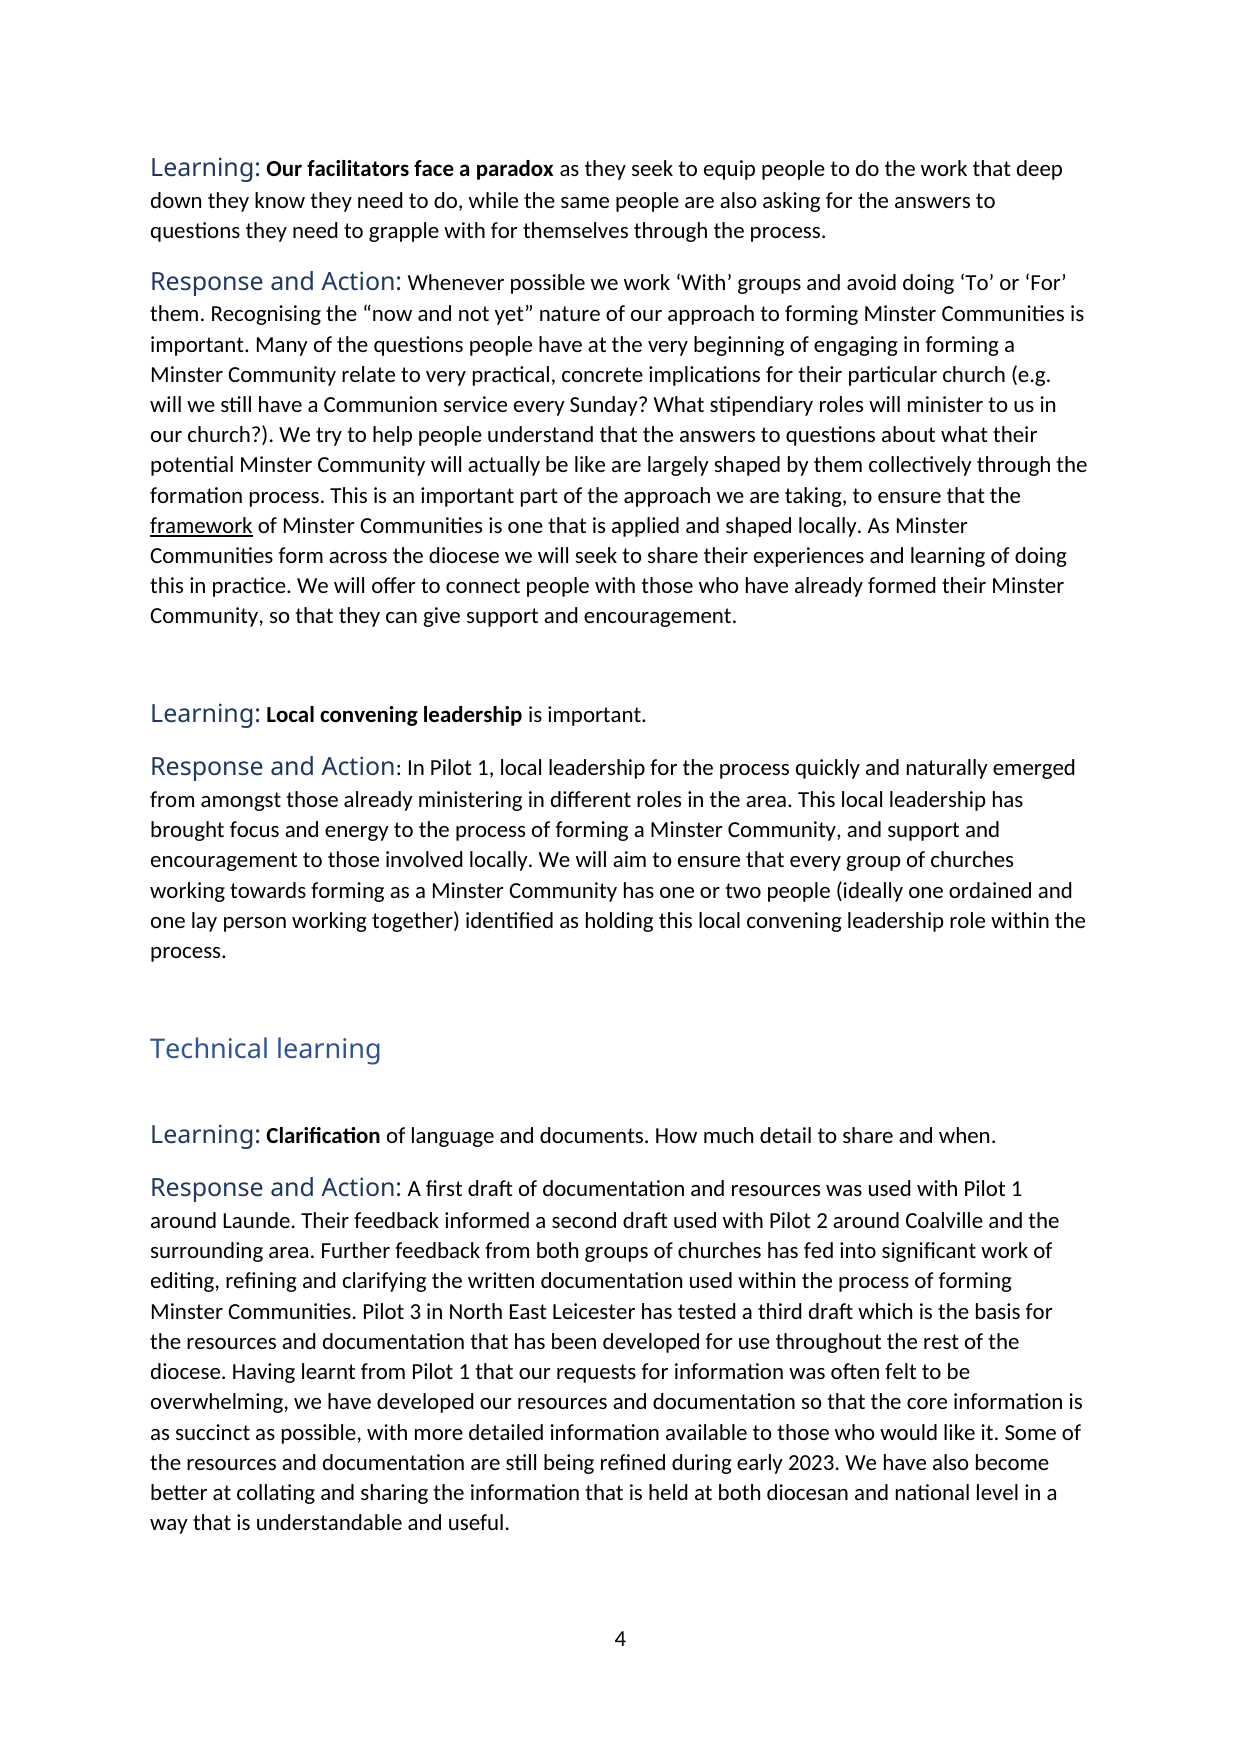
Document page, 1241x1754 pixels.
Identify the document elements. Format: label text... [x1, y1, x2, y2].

text Learning: Clarification of language and documents. How much detail to share and when. [150, 1117, 1090, 1151]
text Response and Action: In Pilot 1, local leadership for the process quickly and naturally emerged from amongst those already ministering in different roles in the area. This local leadership has brought focus and energy to the process of forming a Minster Community, and support and encouragement to those involved locally. We will aim to ensure that every group of churches working towards forming as a Minster Community has one or two people (ideally one ordained and one lay person working together) identified as holding this local convening leadership role within the process. [150, 749, 1090, 964]
text Learning: Local convening leadership is important. [150, 695, 1090, 729]
text Response and Action: A first draft of documentation and resources was used with Pilot 1 around Launde. Their feedback informed a second draft used with Pilot 2 around Coalville and the surrounding area. Further feedback from both groups of churches has fed into significant work of editing, refining and clarifying the written documentation used within the process of forming Minster Communities. Pilot 3 in North East Leicester has tested a third draft which is the basis for the resources and documentation that has been developed for use throughout the rest of the diocese. Having learnt from Pilot 1 that our requests for information was often felt to be overwhelming, we have developed our resources and documentation so that the core information is as succinct as possible, with more detailed information available to those who would like it. Some of the resources and documentation are still being refined during early 2023. We have also become better at collating and sharing the information that is held at both diocesan and national level in a way that is understandable and useful. [150, 1170, 1090, 1536]
subtitle Technical learning [150, 1030, 1090, 1067]
text Learning: Our facilitators face a paradox as they seek to equip people to do the work that deep down they know they need to do, while the same people are also asking for the answers to questions they need to grapple with for themselves through the process. [150, 150, 1090, 244]
text Response and Action: Whenever possible we work ‘With’ groups and avoid doing ‘To’ or ‘For’ them. Recognising the “now and not yet” nature of our approach to forming Minster Communities is important. Many of the questions people have at the very beginning of engaging in forming a Minster Community relate to very practical, concrete implications for their particular church (e.g. will we still have a Communion service every Sunday? What stipendiary roles will minister to us in our church?). We try to help people understand that the answers to questions about what their potential Minster Community will actually be like are largely shaped by them collectively through the formation process. This is an important part of the approach we are taking, to ensure that the framework of Minster Communities is one that is applied and shaped locally. As Minster Communities form across the diocese we will seek to share their experiences and learning of doing this in practice. We will offer to connect people with those who have already formed their Minster Community, so that they can give support and encouragement. [150, 263, 1090, 630]
